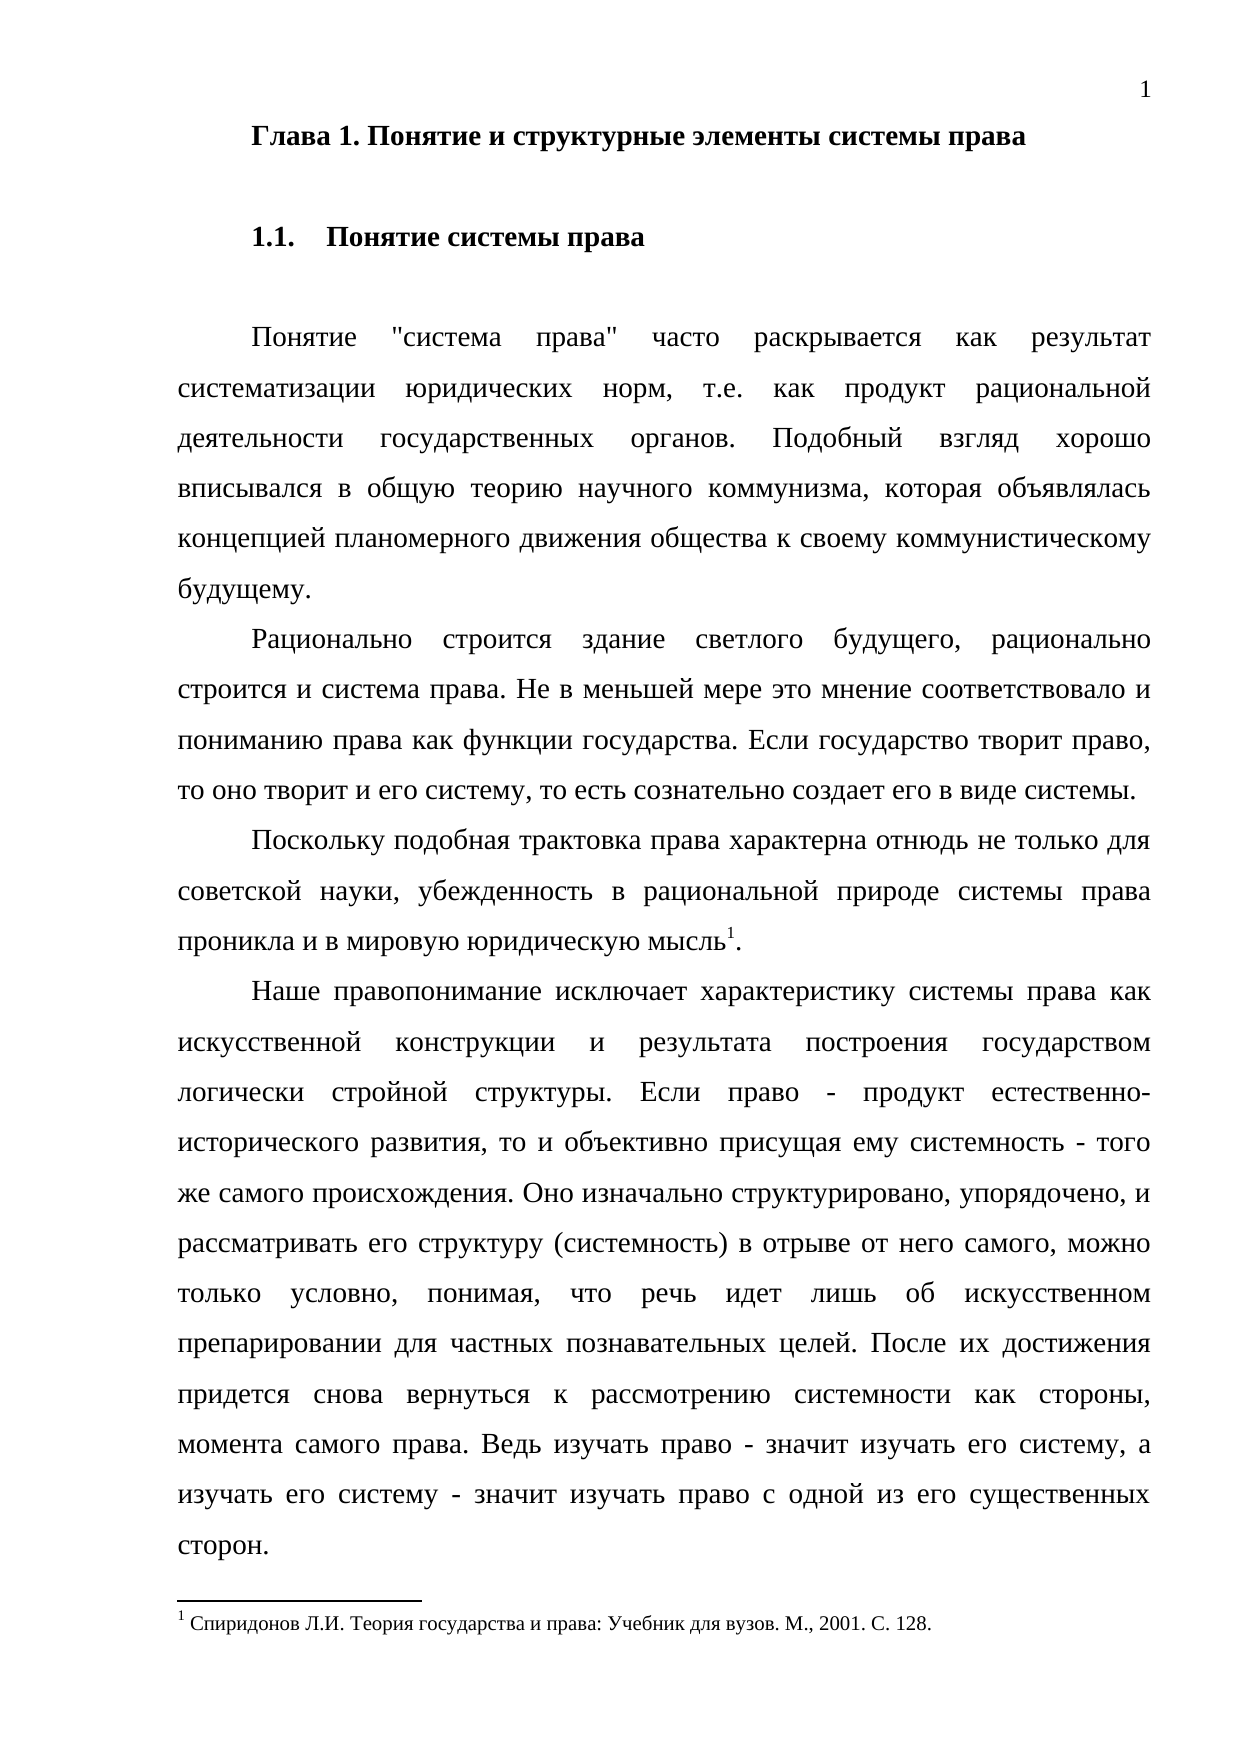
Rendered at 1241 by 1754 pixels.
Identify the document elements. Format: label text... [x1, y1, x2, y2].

text Глава 1. Понятие и структурные элементы системы права [177, 118, 1152, 152]
text Поскольку подобная трактовка права характерна отнюдь не только для советской науки, убежденность в рациональной природе системы права проникла и в мировую юридическую мысль. [177, 822, 1152, 957]
text Рационально строится здание светлого будущего, рационально строится и система права. Не в меньшей мере это мнение соответствовало и пониманию права как функции государства. Если государство творит право, то оно творит и его систему, то есть сознательно создает его в виде системы. [177, 621, 1152, 806]
text Понятие "система права" часто раскрывается как результат систематизации юридических норм, т.е. как продукт рациональной деятельности государственных органов. Подобный взгляд хорошо вписывался в общую теорию научного коммунизма, которая объявлялась концепцией планомерного движения общества к своему коммунистическому будущему. [177, 319, 1152, 604]
list Понятие системы права [177, 219, 1152, 252]
text Наше правопонимание исключает характеристику системы права как искусственной конструкции и результата построения государством логически стройной структуры. Если право - продукт естественно-исторического развития, то и объективно присущая ему системность - того же самого происхождения. Оно изначально структурировано, упорядочено, и рассматривать его структуру (системность) в отрыве от него самого, можно только условно, понимая, что речь идет лишь об искусственном препарировании для частных познавательных целей. После их достижения придется снова вернуться к рассмотрению системности как стороны, момента самого права. Ведь изучать право - значит изучать его систему, а изучать его систему - значит изучать право с одной из его существенных сторон. [177, 973, 1152, 1560]
